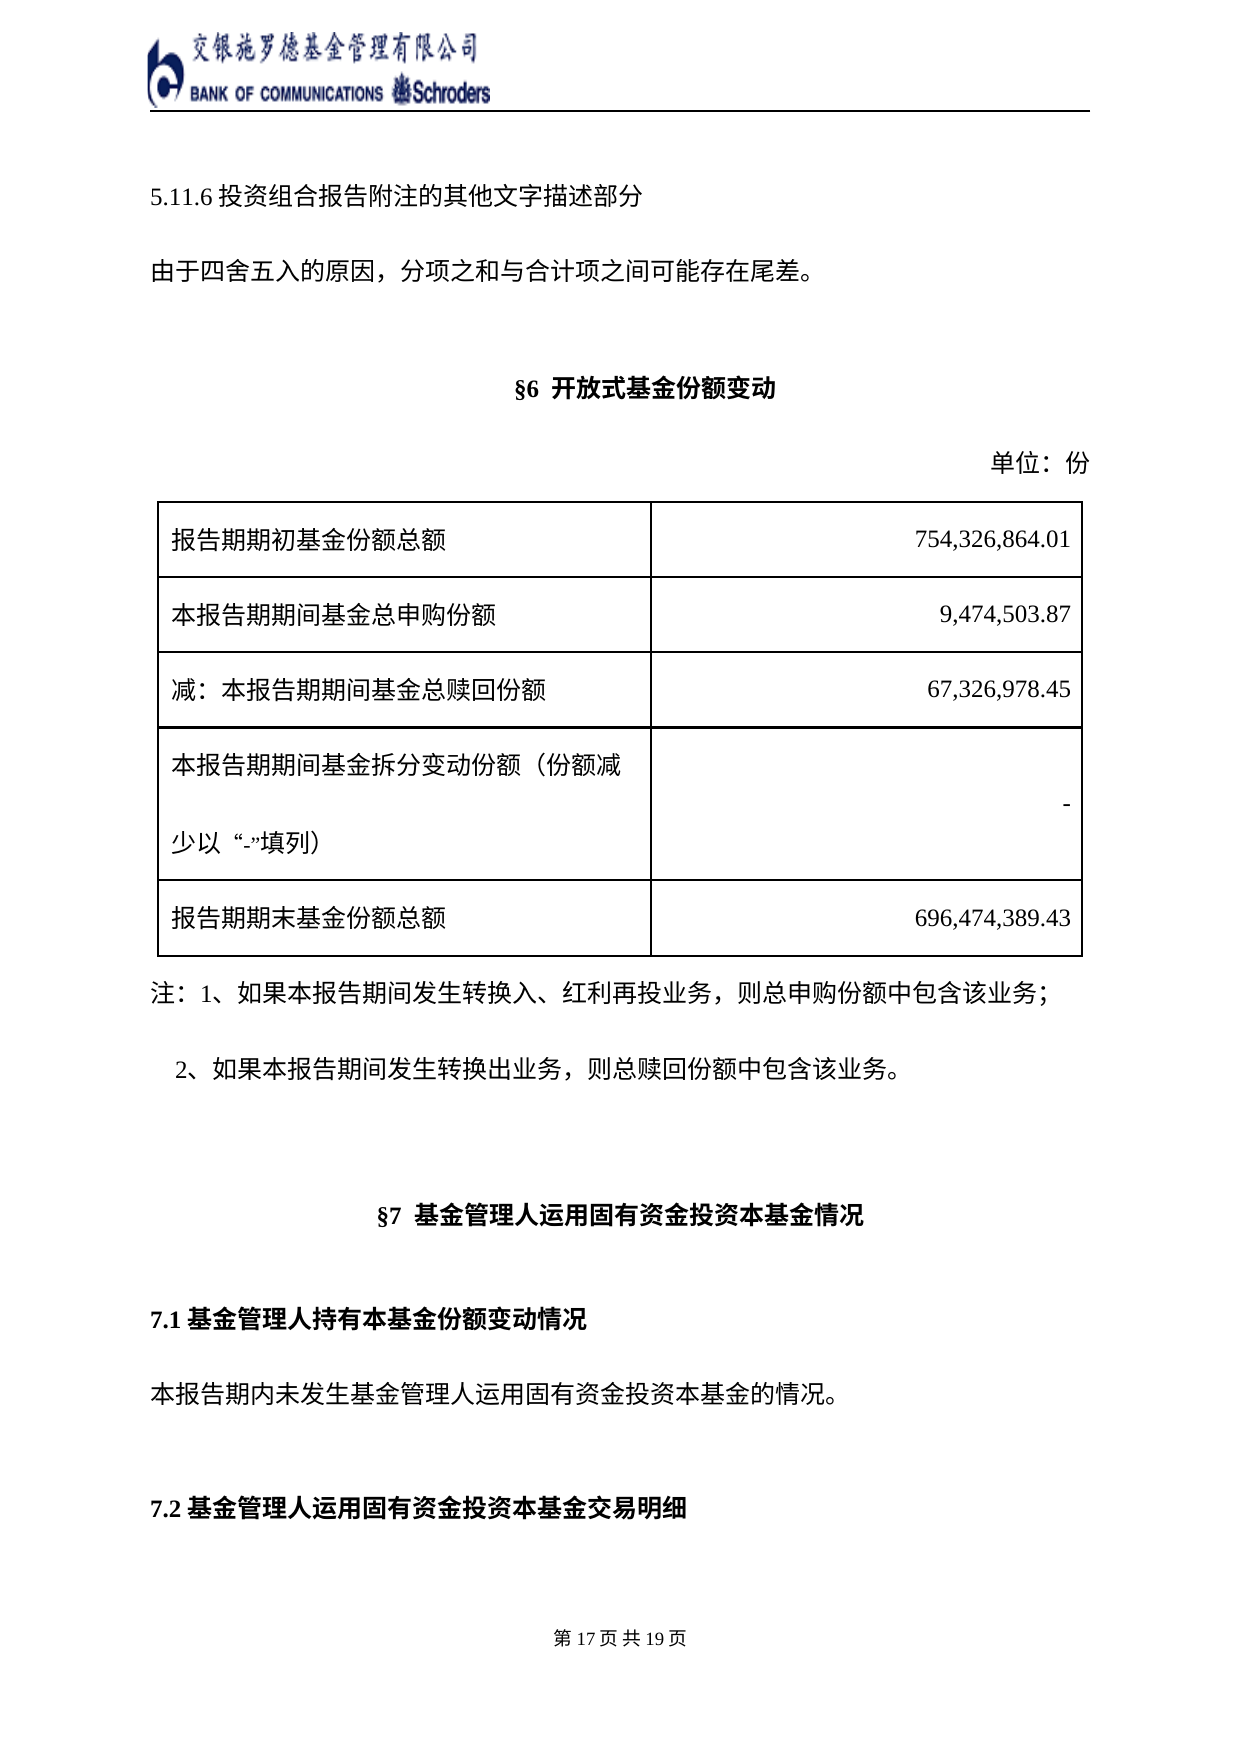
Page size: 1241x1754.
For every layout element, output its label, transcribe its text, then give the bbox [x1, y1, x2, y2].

table_header 报告期期初基金份额总额 [159, 503, 650, 576]
text 7.1 基金管理人持有本基金份额变动情况 [150, 1285, 1090, 1350]
text 5.11.6 投资组合报告附注的其他文字描述部分 [150, 162, 1090, 227]
picture [147, 32, 490, 108]
text 注：1、如果本报告期间发生转换入、红利再投业务，则总申购份额中包含该业务； [150, 959, 1090, 1024]
table_cell - [652, 729, 1081, 879]
table_header 754,326,864.01 [652, 503, 1081, 576]
text §6 开放式基金份额变动 [150, 354, 1090, 419]
subtitle §7 基金管理人运用固有资金投资本基金情况 [150, 1181, 1090, 1246]
table_cell 减：本报告期期间基金总赎回份额 [159, 653, 650, 726]
table_cell 本报告期期间基金总申购份额 [159, 578, 650, 651]
text 2、如果本报告期间发生转换出业务，则总赎回份额中包含该业务。 [150, 1035, 1090, 1100]
text 7.2 基金管理人运用固有资金投资本基金交易明细 [150, 1474, 1090, 1539]
table_cell 报告期期末基金份额总额 [159, 881, 650, 954]
table_cell 67,326,978.45 [652, 653, 1081, 726]
text 由于四舍五入的原因，分项之和与合计项之间可能存在尾差。 [150, 237, 1090, 302]
table_cell 9,474,503.87 [652, 578, 1081, 651]
text 本报告期内未发生基金管理人运用固有资金投资本基金的情况。 [150, 1361, 1090, 1426]
table_cell 本报告期期间基金拆分变动份额（份额减少以“-”填列） [159, 729, 650, 879]
table_cell 696,474,389.43 [652, 881, 1081, 954]
text 单位：份 [152, 429, 1090, 494]
